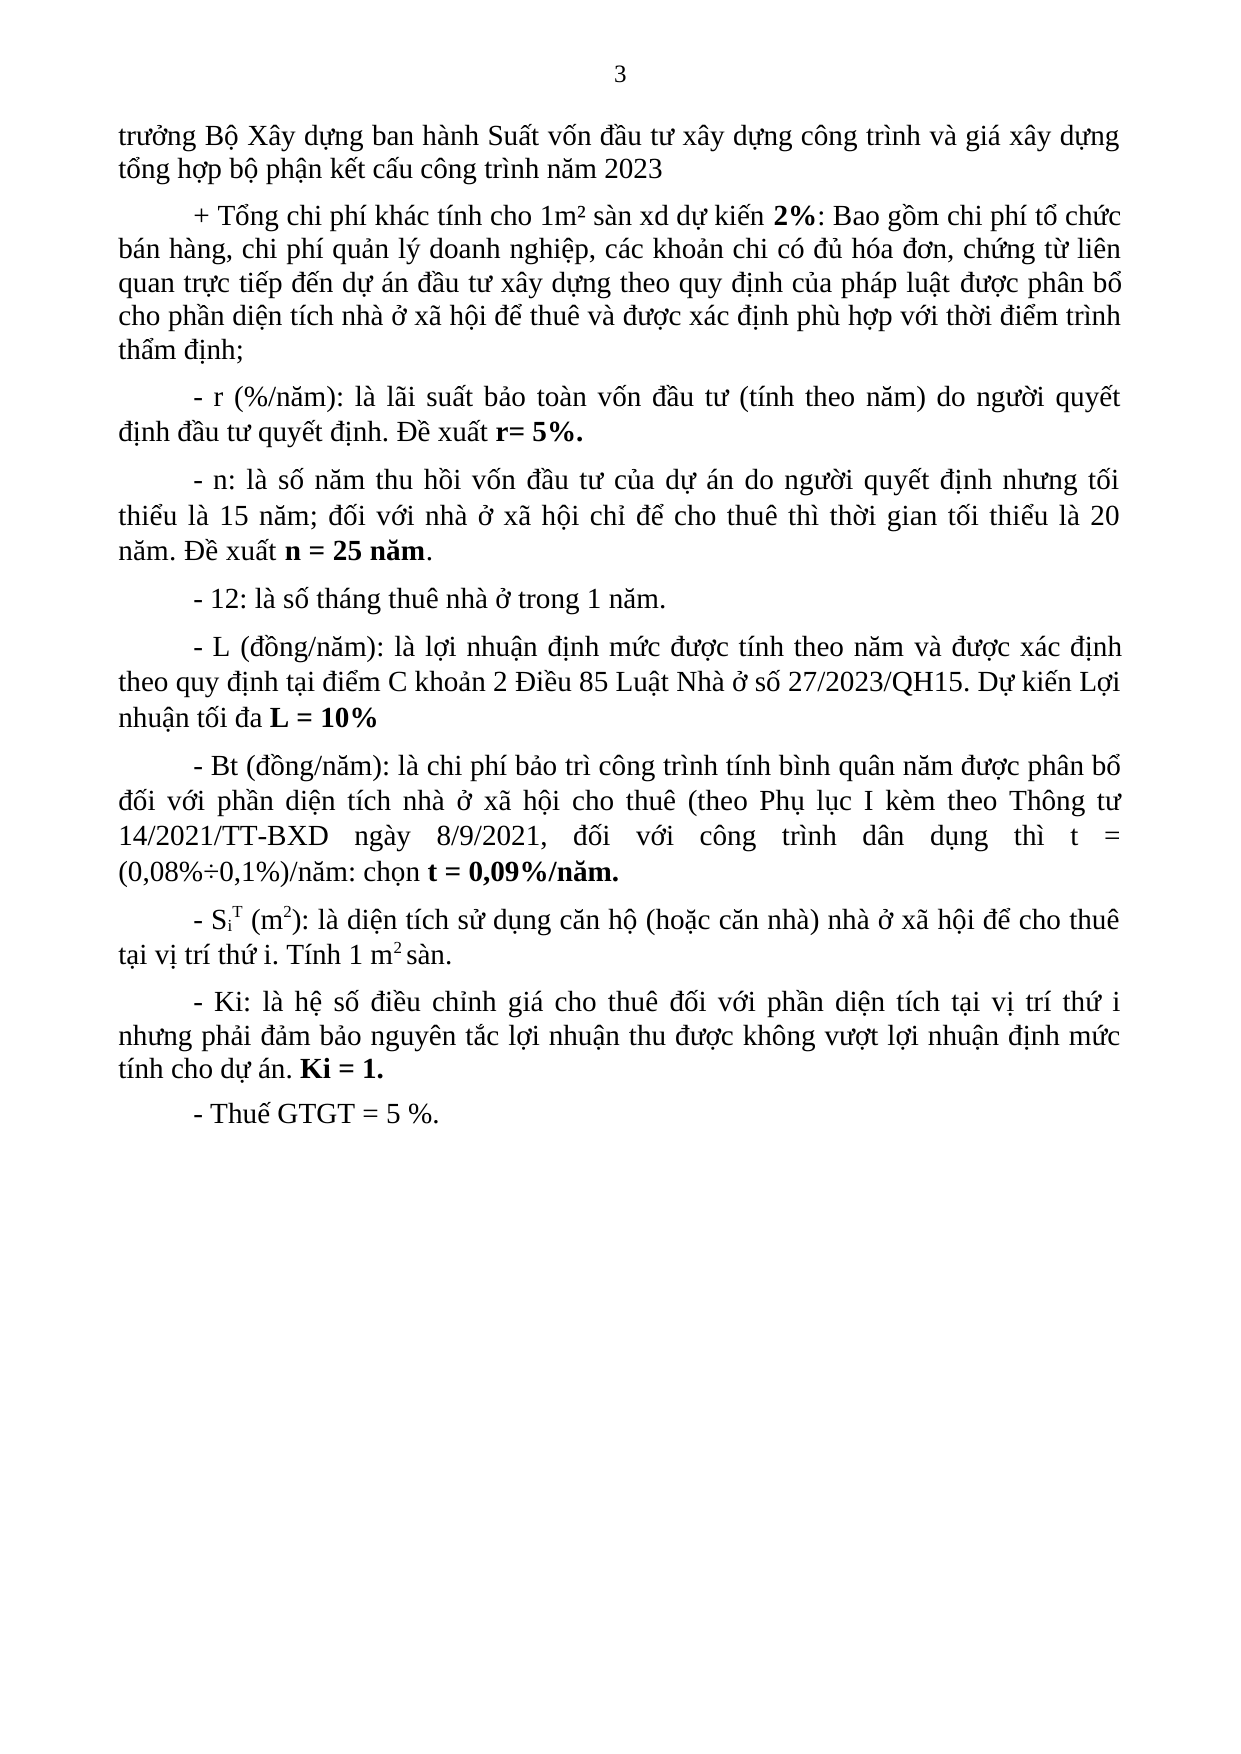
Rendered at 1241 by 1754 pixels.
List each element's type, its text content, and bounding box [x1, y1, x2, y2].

text - Ki: là hệ số điều chỉnh giá cho thuê đối với phần diện tích tại vị trí thứ i nhưng phải đảm bảo nguyên tắc lợi nhuận thu được không vượt lợi nhuận định mức tính cho dự án. Ki = 1. [118, 984, 1122, 1085]
text - Thuế GTGT = 5 %. [118, 1097, 1122, 1129]
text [118, 118, 1122, 185]
text + Tổng chi phí khác tính cho 1m² sàn xd dự kiến 2%: Bao gồm chi phí tổ chức bán hàng, chi phí quản lý doanh nghiệp, các khoản chi có đủ hóa đơn, chứng từ liên quan trực tiếp đến dự án đầu tư xây dựng theo quy định của pháp luật được phân bổ cho phần diện tích nhà ở xã hội để thuê và được xác định phù hợp với thời điểm trình thẩm định; [118, 198, 1122, 365]
text - 12: là số tháng thuê nhà ở trong 1 năm. [118, 580, 1122, 615]
text - Bt (đồng/năm): là chi phí bảo trì công trình tính bình quân năm được phân bổ đối với phần diện tích nhà ở xã hội cho thuê (theo Phụ lục I kèm theo Thông tư 14/2021/TT-BXD ngày 8/9/2021, đối với công trình dân dụng thì t = (0,08%÷0,1%)/năm: chọn t = 0,09%/năm. [118, 747, 1122, 888]
text - n: là số năm thu hồi vốn đầu tư của dự án do người quyết định nhưng tối thiểu là 15 năm; đối với nhà ở xã hội chỉ để cho thuê thì thời gian tối thiểu là 20 năm. Đề xuất n = 25 năm. [118, 461, 1122, 567]
text - r (%/năm): là lãi suất bảo toàn vốn đầu tư (tính theo năm) do người quyết định đầu tư quyết định. Đề xuất r= 5%. [118, 378, 1122, 449]
text - SiT (m2): là diện tích sử dụng căn hộ (hoặc căn nhà) nhà ở xã hội để cho thuê tại vị trí thứ i. Tính 1 m2 sàn. [118, 901, 1122, 972]
text - L (đồng/năm): là lợi nhuận định mức được tính theo năm và được xác định theo quy định tại điểm C khoản 2 Điều 85 Luật Nhà ở số 27/2023/QH15. Dự kiến Lợi nhuận tối đa L = 10% [118, 628, 1122, 734]
